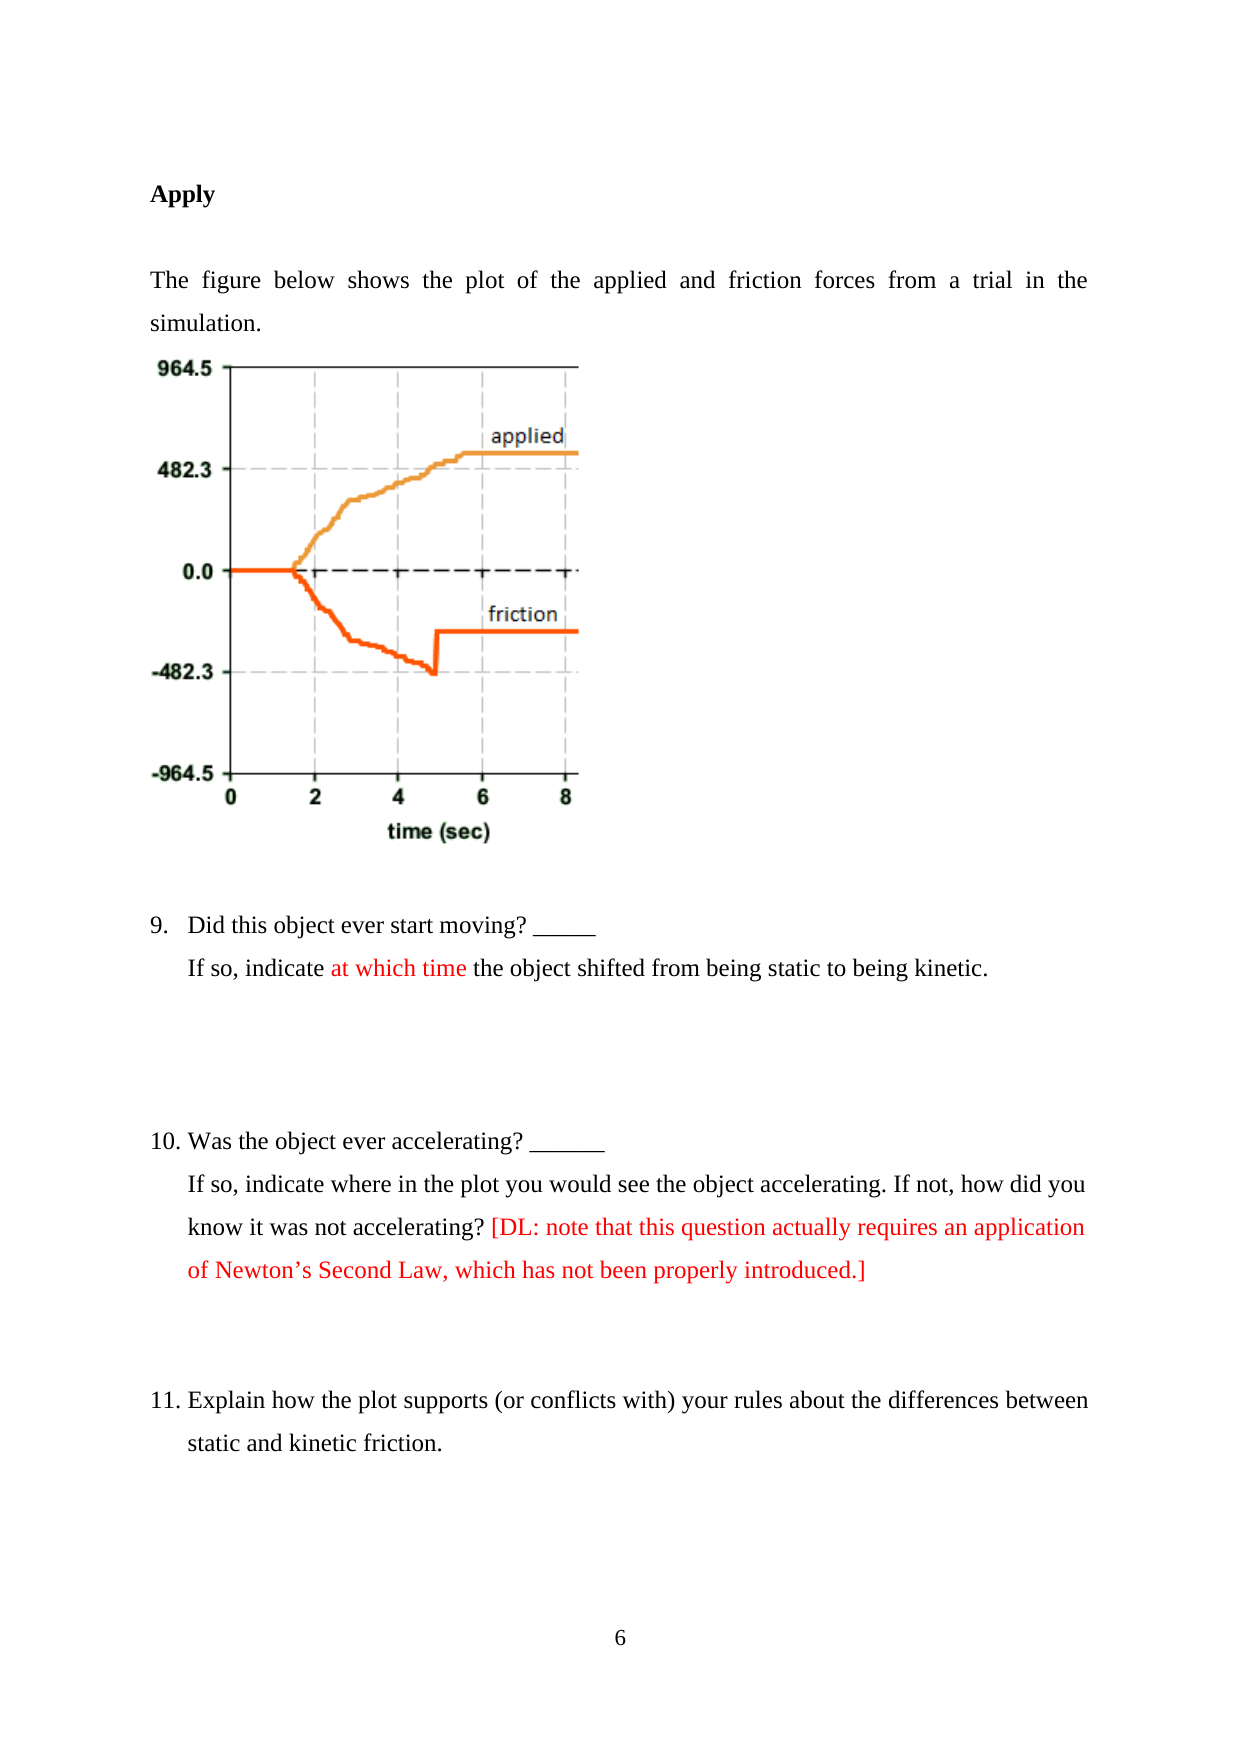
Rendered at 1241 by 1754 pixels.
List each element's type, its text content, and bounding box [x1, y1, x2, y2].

text Apply [150, 179, 1090, 207]
list Did this object ever start moving? _____ If so, indicate at which time the object shifted from being static to being kinetic. [150, 910, 1090, 982]
list Explain how the plot supports (or conflicts with) your rules about the differences between static and kinetic friction. [150, 1385, 1090, 1457]
list Was the object ever accelerating? ______ If so, indicate where in the plot you would see the object accelerating. If not, how did you know it was not accelerating? [DL: note that this question actually requires an application of Newton’s Second Law, which has not been properly introduced.] [150, 1126, 1090, 1284]
picture [150, 351, 582, 853]
text The figure below shows the plot of the applied and friction forces from a trial in the simulation. [150, 265, 1090, 337]
